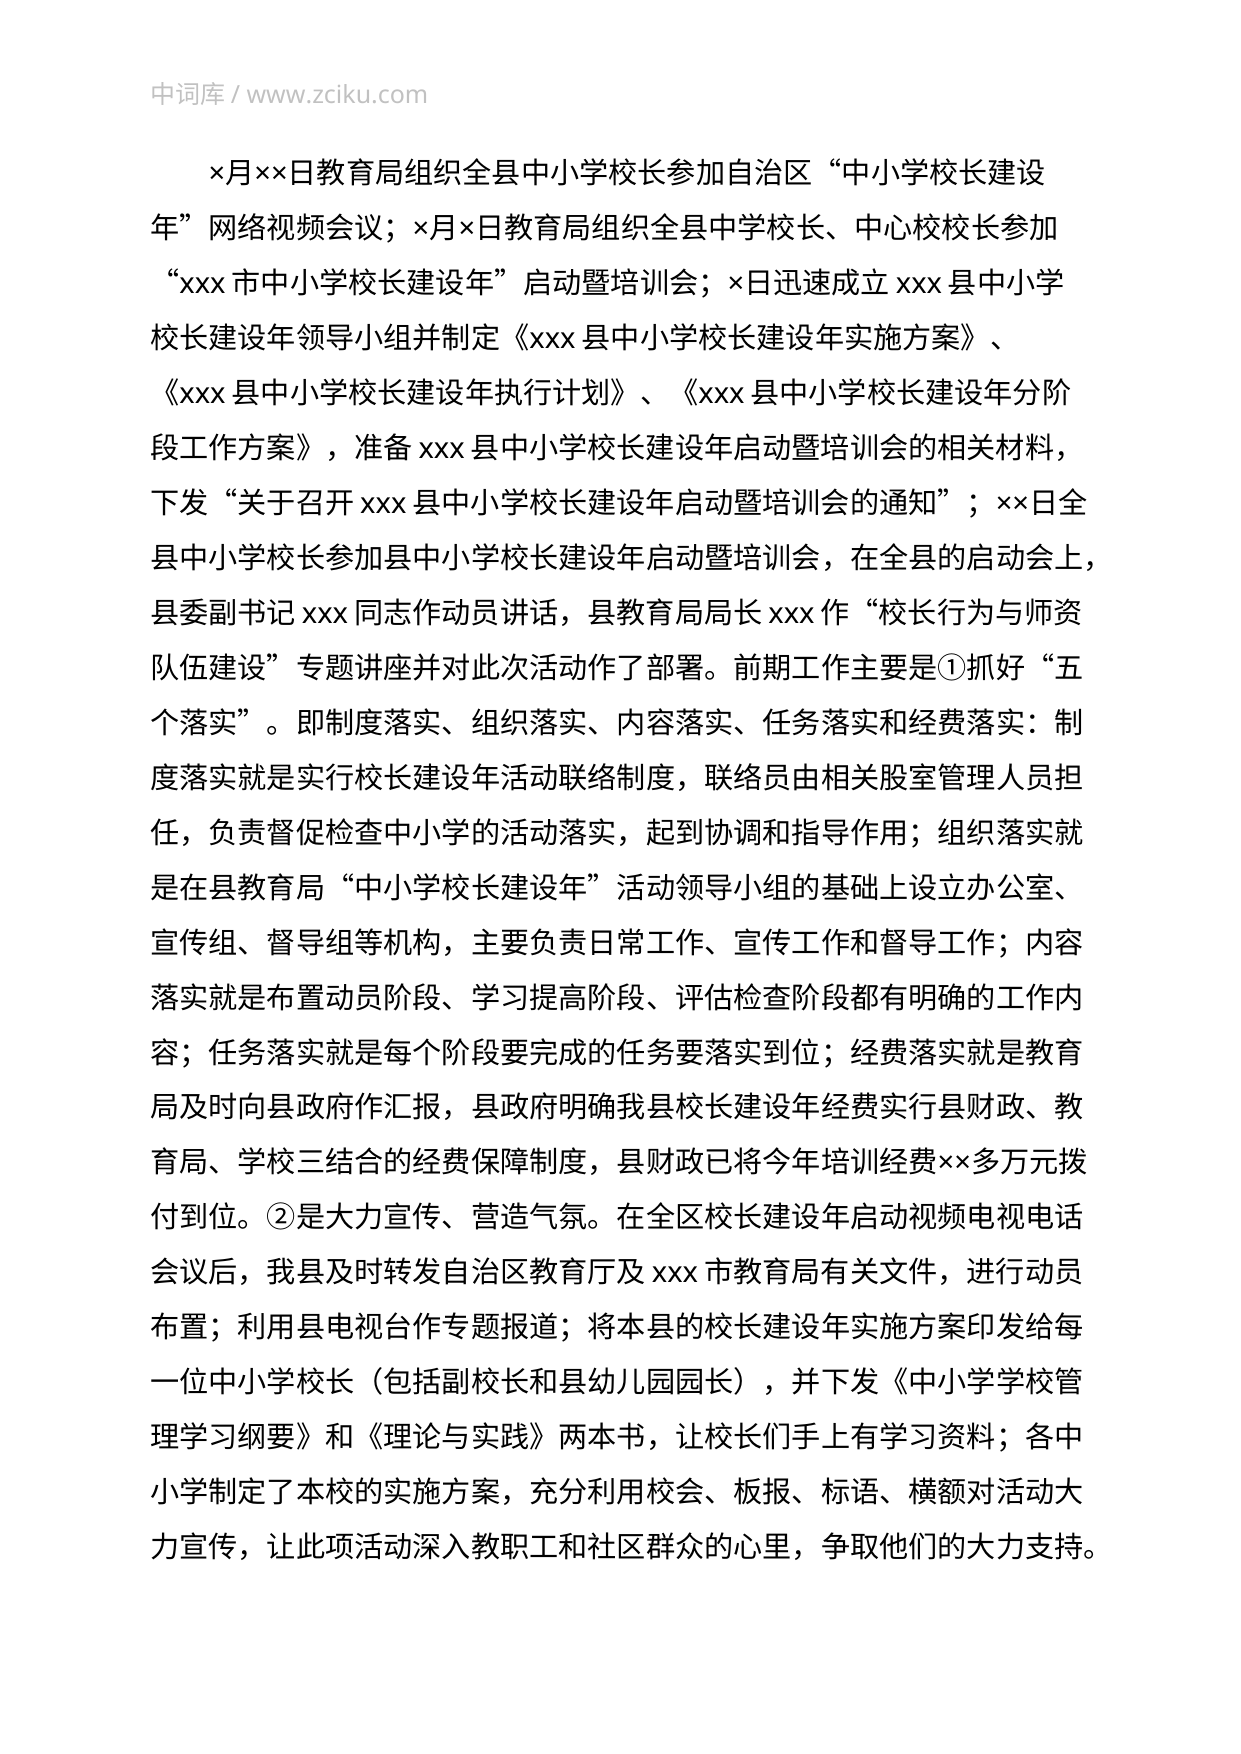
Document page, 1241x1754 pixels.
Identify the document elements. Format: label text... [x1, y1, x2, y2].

text ×月××日教育局组织全县中小学校长参加自治区“中小学校长建设年”网络视频会议；×月×日教育局组织全县中学校长、中心校校长参加“xxx市中小学校长建设年”启动暨培训会；×日迅速成立xxx县中小学校长建设年领导小组并制定《xxx县中小学校长建设年实施方案》、《xxx县中小学校长建设年执行计划》、《xxx县中小学校长建设年分阶段工作方案》，准备xxx县中小学校长建设年启动暨培训会的相关材料，下发“关于召开xxx县中小学校长建设年启动暨培训会的通知”；××日全县中小学校长参加县中小学校长建设年启动暨培训会，在全县的启动会上，县委副书记xxx同志作动员讲话，县教育局局长xxx作“校长行为与师资队伍建设”专题讲座并对此次活动作了部署。前期工作主要是①抓好“五个落实”。即制度落实、组织落实、内容落实、任务落实和经费落实：制度落实就是实行校长建设年活动联络制度，联络员由相关股室管理人员担任，负责督促检查中小学的活动落实，起到协调和指导作用；组织落实就是在县教育局“中小学校长建设年”活动领导小组的基础上设立办公室、宣传组、督导组等机构，主要负责日常工作、宣传工作和督导工作；内容落实就是布置动员阶段、学习提高阶段、评估检查阶段都有明确的工作内容；任务落实就是每个阶段要完成的任务要落实到位；经费落实就是教育局及时向县政府作汇报，县政府明确我县校长建设年经费实行县财政、教育局、学校三结合的经费保障制度，县财政已将今年培训经费××多万元拨付到位。②是大力宣传、营造气氛。在全区校长建设年启动视频电视电话会议后，我县及时转发自治区教育厅及xxx市教育局有关文件，进行动员布置；利用县电视台作专题报道；将本县的校长建设年实施方案印发给每一位中小学校长（包括副校长和县幼儿园园长），并下发《中小学学校管理学习纲要》和《理论与实践》两本书，让校长们手上有学习资料；各中小学制定了本校的实施方案，充分利用校会、板报、标语、横额对活动大力宣传，让此项活动深入教职工和社区群众的心里，争取他们的大力支持。 [150, 150, 1090, 1566]
